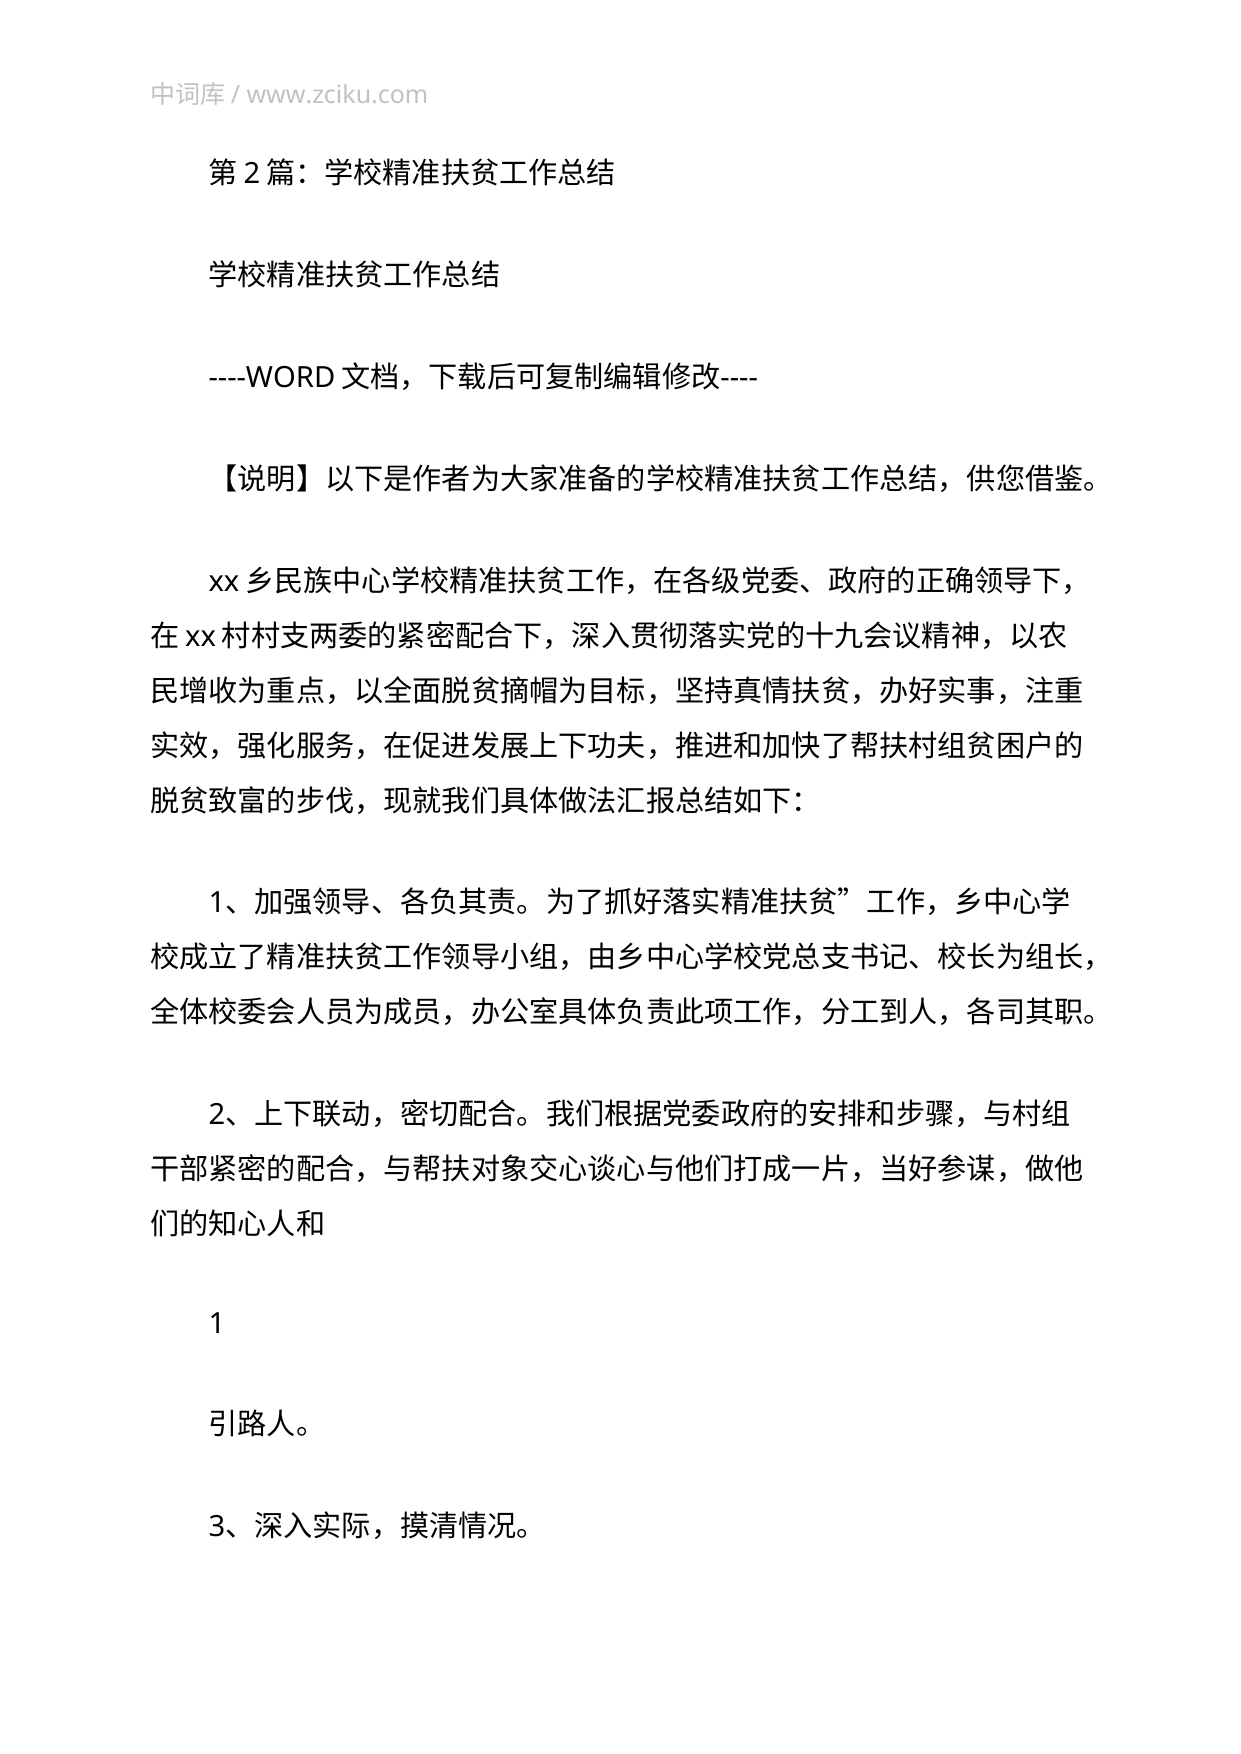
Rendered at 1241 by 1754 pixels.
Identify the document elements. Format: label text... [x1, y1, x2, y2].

text 2、上下联动，密切配合。我们根据党委政府的安排和步骤，与村组干部紧密的配合，与帮扶对象交心谈心与他们打成一片，当好参谋，做他们的知心人和 [150, 1091, 1090, 1243]
text 1、加强领导、各负其责。为了抓好落实精准扶贫”工作，乡中心学校成立了精准扶贫工作领导小组，由乡中心学校党总支书记、校长为组长，全体校委会人员为成员，办公室具体负责此项工作，分工到人，各司其职。 [150, 879, 1090, 1031]
text ----WORD文档，下载后可复制编辑修改---- [150, 354, 1090, 396]
text xx乡民族中心学校精准扶贫工作，在各级党委、政府的正确领导下，在xx村村支两委的紧密配合下，深入贯彻落实党的十九会议精神，以农民增收为重点，以全面脱贫摘帽为目标，坚持真情扶贫，办好实事，注重实效，强化服务，在促进发展上下功夫，推进和加快了帮扶村组贫困户的脱贫致富的步伐，现就我们具体做法汇报总结如下： [150, 557, 1090, 819]
text 引路人。 [150, 1401, 1090, 1443]
text 第2篇：学校精准扶贫工作总结 [150, 150, 1090, 192]
text 1 [150, 1302, 1090, 1342]
text 学校精准扶贫工作总结 [150, 252, 1090, 294]
text 3、深入实际，摸清情况。 [150, 1503, 1090, 1545]
text 【说明】以下是作者为大家准备的学校精准扶贫工作总结，供您借鉴。 [150, 456, 1090, 498]
